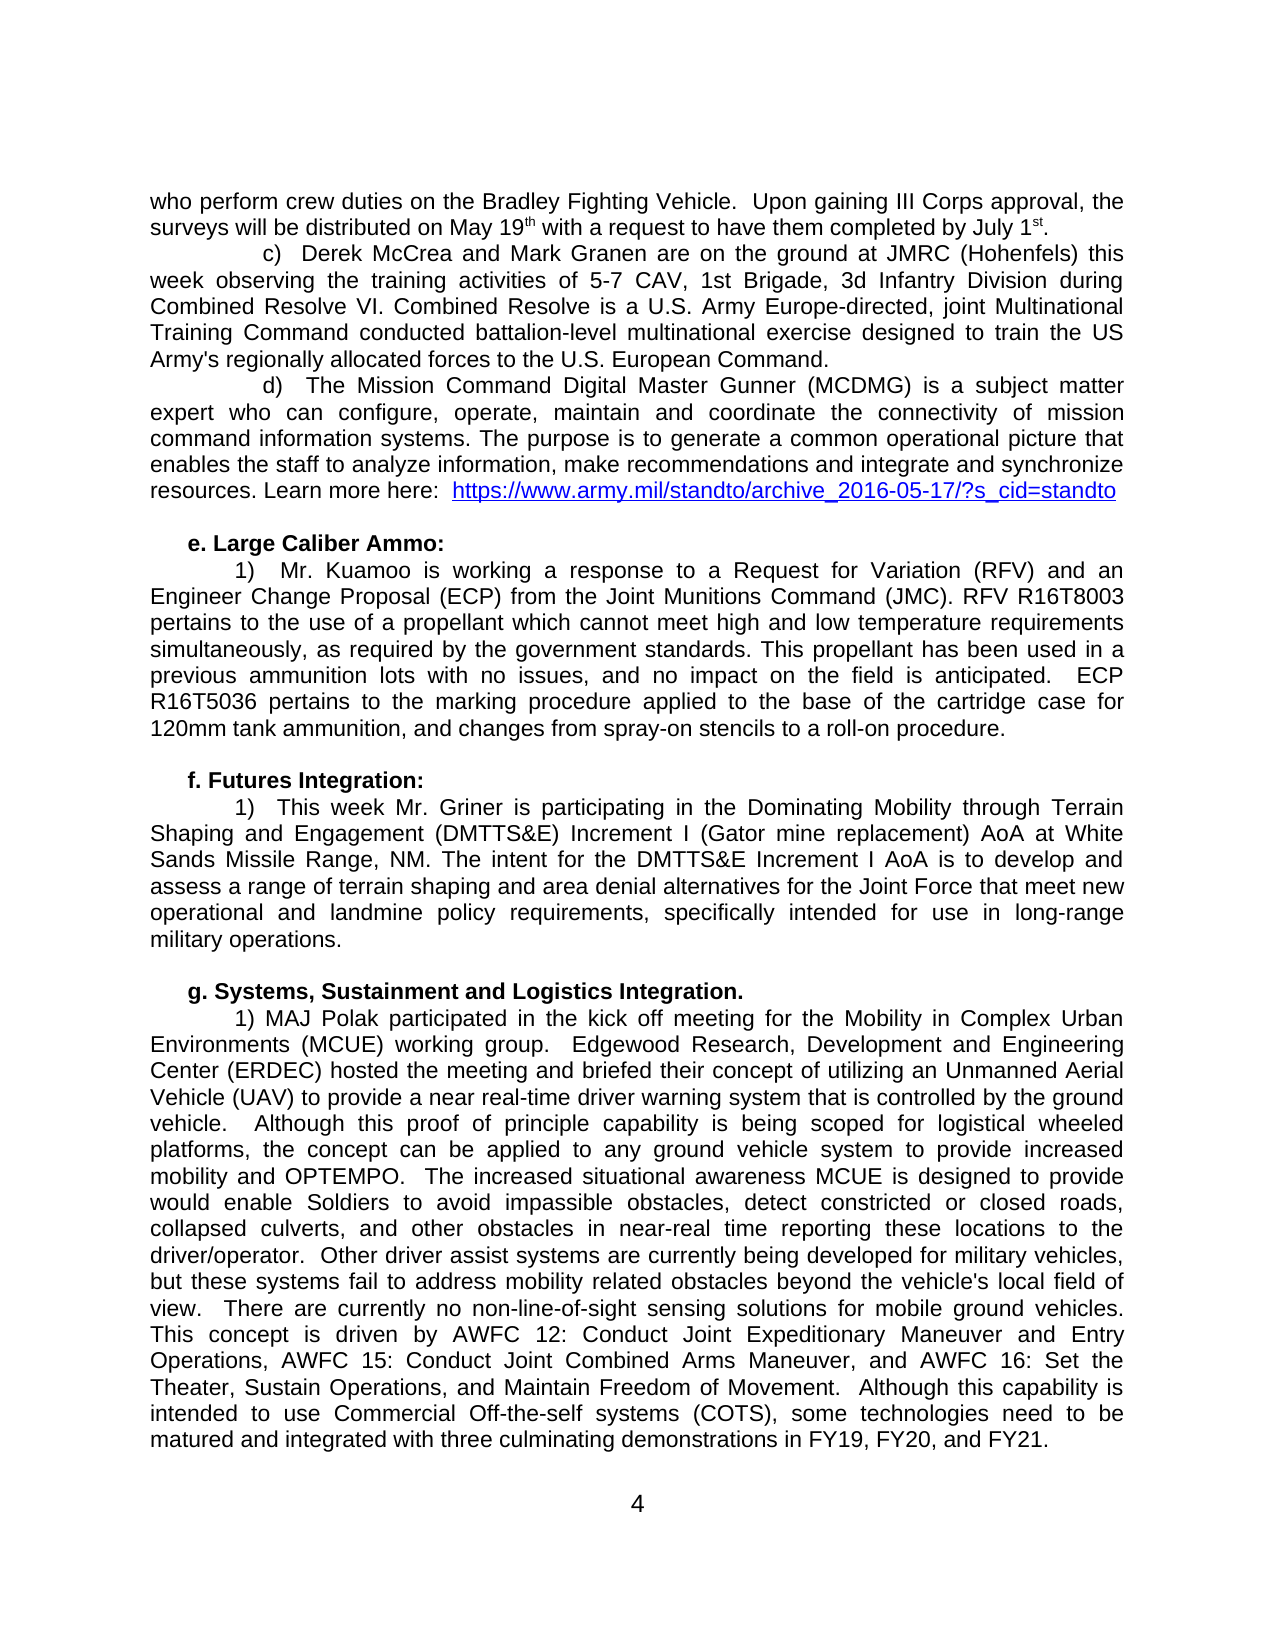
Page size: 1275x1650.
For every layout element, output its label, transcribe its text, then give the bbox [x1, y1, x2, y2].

text 1) Mr. Kuamoo is working a response to a Request for Variation (RFV) and an Engineer Change Proposal (ECP) from the Joint Munitions Command (JMC). RFV R16T8003 pertains to the use of a propellant which cannot meet high and low temperature requirements simultaneously, as required by the government standards. This propellant has been used in a previous ammunition lots with no issues, and no impact on the field is anticipated. ECP R16T5036 pertains to the marking procedure applied to the base of the cartridge case for 120mm tank ammunition, and changes from spray-on stencils to a roll-on procedure. [150, 557, 1125, 741]
text g. Systems, Sustainment and Logistics Integration. [150, 978, 1125, 1004]
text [150, 188, 1125, 240]
text d) The Mission Command Digital Master Gunner (MCDMG) is a subject matter expert who can configure, operate, maintain and coordinate the connectivity of mission command information systems. The purpose is to generate a common operational picture that enables the staff to analyze information, make recommendations and integrate and synchronize resources. Learn more here: https://www.army.mil/standto/archive_2016-05-17/?s_cid=standto [150, 372, 1125, 504]
text 1) This week Mr. Griner is participating in the Dominating Mobility through Terrain Shaping and Engagement (DMTTS&E) Increment I (Gator mine replacement) AoA at White Sands Missile Range, NM. The intent for the DMTTS&E Increment I AoA is to develop and assess a range of terrain shaping and area denial alternatives for the Joint Force that meet new operational and landmine policy requirements, specifically intended for use in long-range military operations. [150, 794, 1125, 952]
text f. Futures Integration: [150, 767, 1125, 794]
text 1) MAJ Polak participated in the kick off meeting for the Mobility in Complex Urban Environments (MCUE) working group. Edgewood Research, Development and Engineering Center (ERDEC) hosted the meeting and briefed their concept of utilizing an Unmanned Aerial Vehicle (UAV) to provide a near real-time driver warning system that is controlled by the ground vehicle. Although this proof of principle capability is being scoped for logistical wheeled platforms, the concept can be applied to any ground vehicle system to provide increased mobility and OPTEMPO. The increased situational awareness MCUE is designed to provide would enable Soldiers to avoid impassible obstacles, detect constricted or closed roads, collapsed culverts, and other obstacles in near-real time reporting these locations to the driver/operator. Other driver assist systems are currently being developed for military vehicles, but these systems fail to address mobility related obstacles beyond the vehicle's local field of view. There are currently no non-line-of-sight sensing solutions for mobile ground vehicles. This concept is driven by AWFC 12: Conduct Joint Expeditionary Maneuver and Entry Operations, AWFC 15: Conduct Joint Combined Arms Maneuver, and AWFC 16: Set the Theater, Sustain Operations, and Maintain Freedom of Movement. Although this capability is intended to use Commercial Off-the-self systems (COTS), some technologies need to be matured and integrated with three culminating demonstrations in FY19, FY20, and FY21. [150, 1004, 1125, 1453]
text c) Derek McCrea and Mark Granen are on the ground at JMRC (Hohenfels) this week observing the training activities of 5-7 CAV, 1st Brigade, 3d Infantry Division during Combined Resolve VI. Combined Resolve is a U.S. Army Europe-directed, joint Multinational Training Command conducted battalion-level multinational exercise designed to train the US Army's regionally allocated forces to the U.S. European Command. [150, 240, 1125, 372]
text e. Large Caliber Ammo: [150, 530, 1125, 557]
